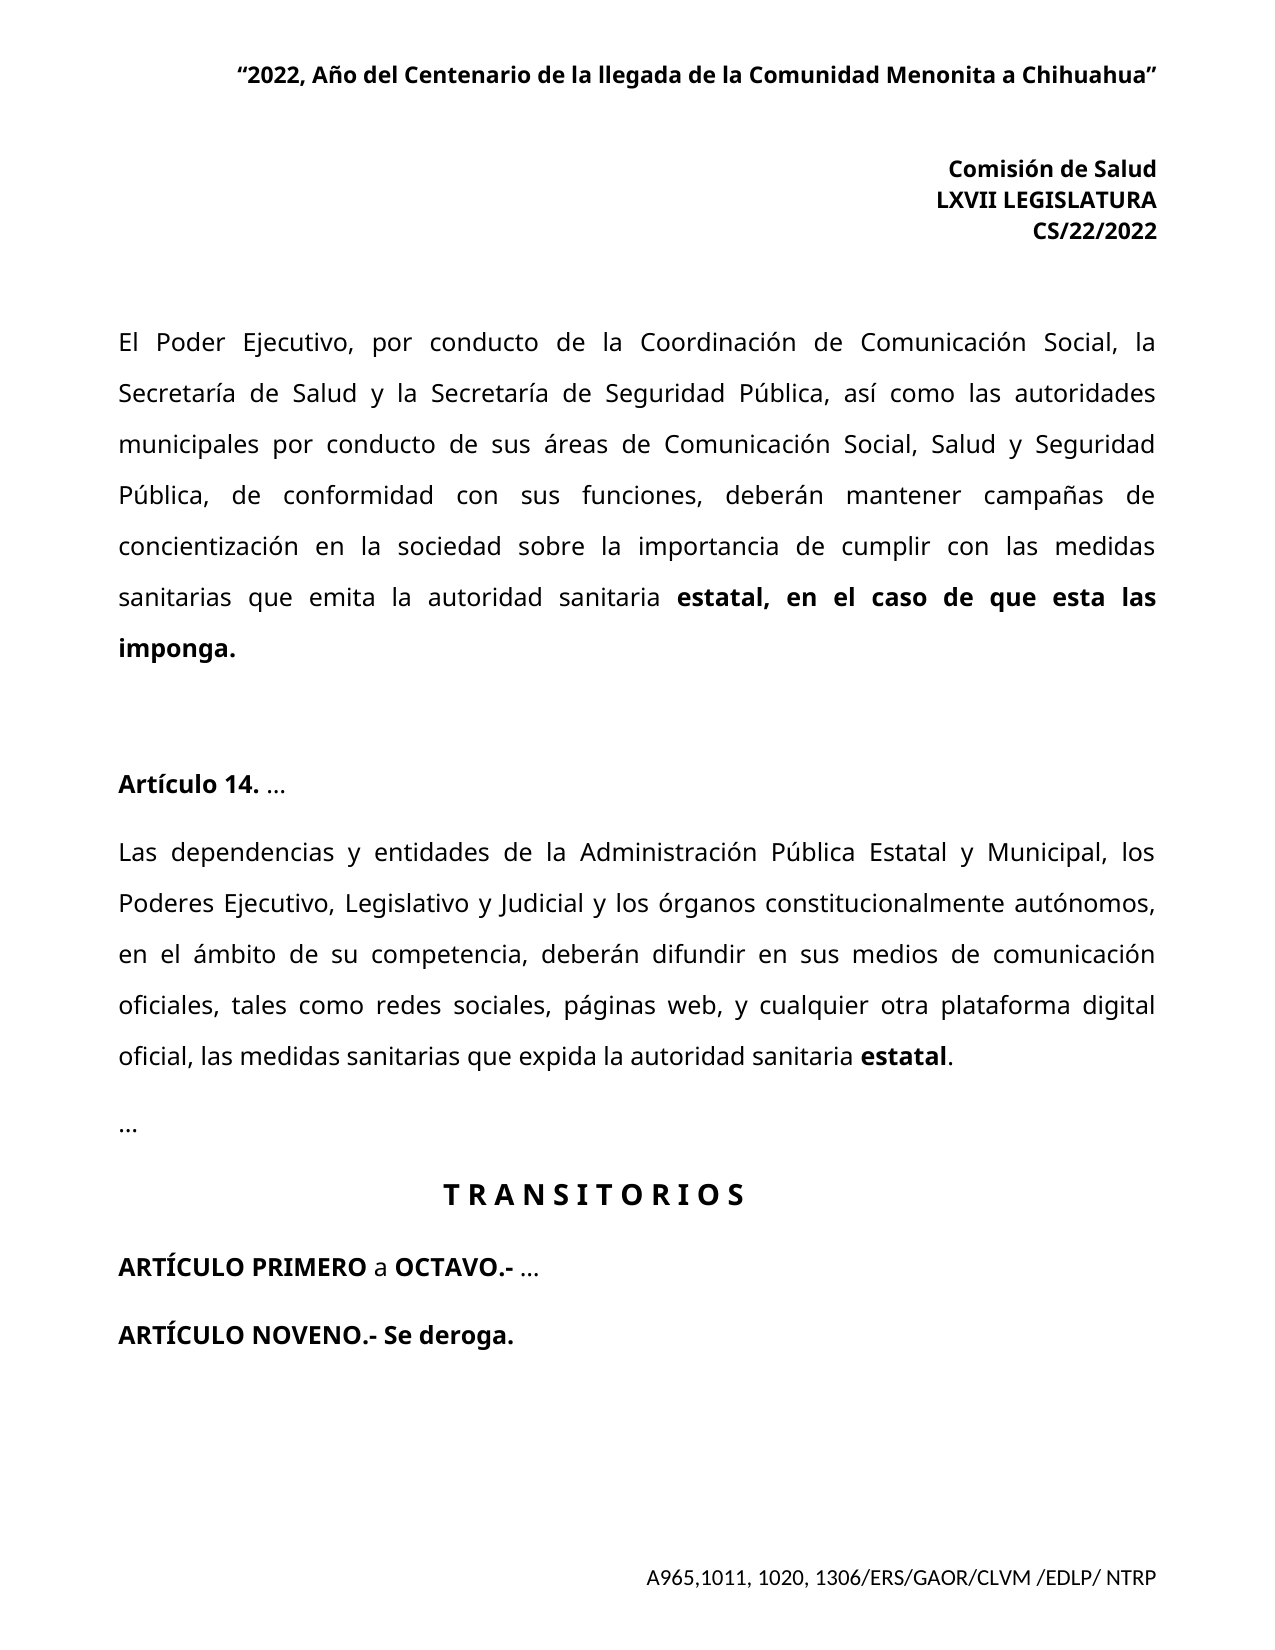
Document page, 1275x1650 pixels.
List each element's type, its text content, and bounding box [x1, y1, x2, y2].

text El Poder Ejecutivo, por conducto de la Coordinación de Comunicación Social, la Secretaría de Salud y la Secretaría de Seguridad Pública, así como las autoridades municipales por conducto de sus áreas de Comunicación Social, Salud y Seguridad Pública, de conformidad con sus funciones, deberán mantener campañas de concientización en la sociedad sobre la importancia de cumplir con las medidas sanitarias que emita la autoridad sanitaria estatal, en el caso de que esta las imponga. [118, 325, 1157, 665]
text T R A N S I T O R I O S [118, 1174, 1068, 1213]
text ARTÍCULO PRIMERO a OCTAVO.- … [118, 1250, 1068, 1284]
text … [118, 1106, 1068, 1140]
text Las dependencias y entidades de la Administración Pública Estatal y Municipal, los Poderes Ejecutivo, Legislativo y Judicial y los órganos constitucionalmente autónomos, en el ámbito de su competencia, deberán difundir en sus medios de comunicación oficiales, tales como redes sociales, páginas web, y cualquier otra plataforma digital oficial, las medidas sanitarias que expida la autoridad sanitaria estatal. [118, 834, 1157, 1072]
text Artículo 14. … [118, 767, 1157, 801]
text ARTÍCULO NOVENO.- Se deroga. [118, 1318, 1068, 1352]
